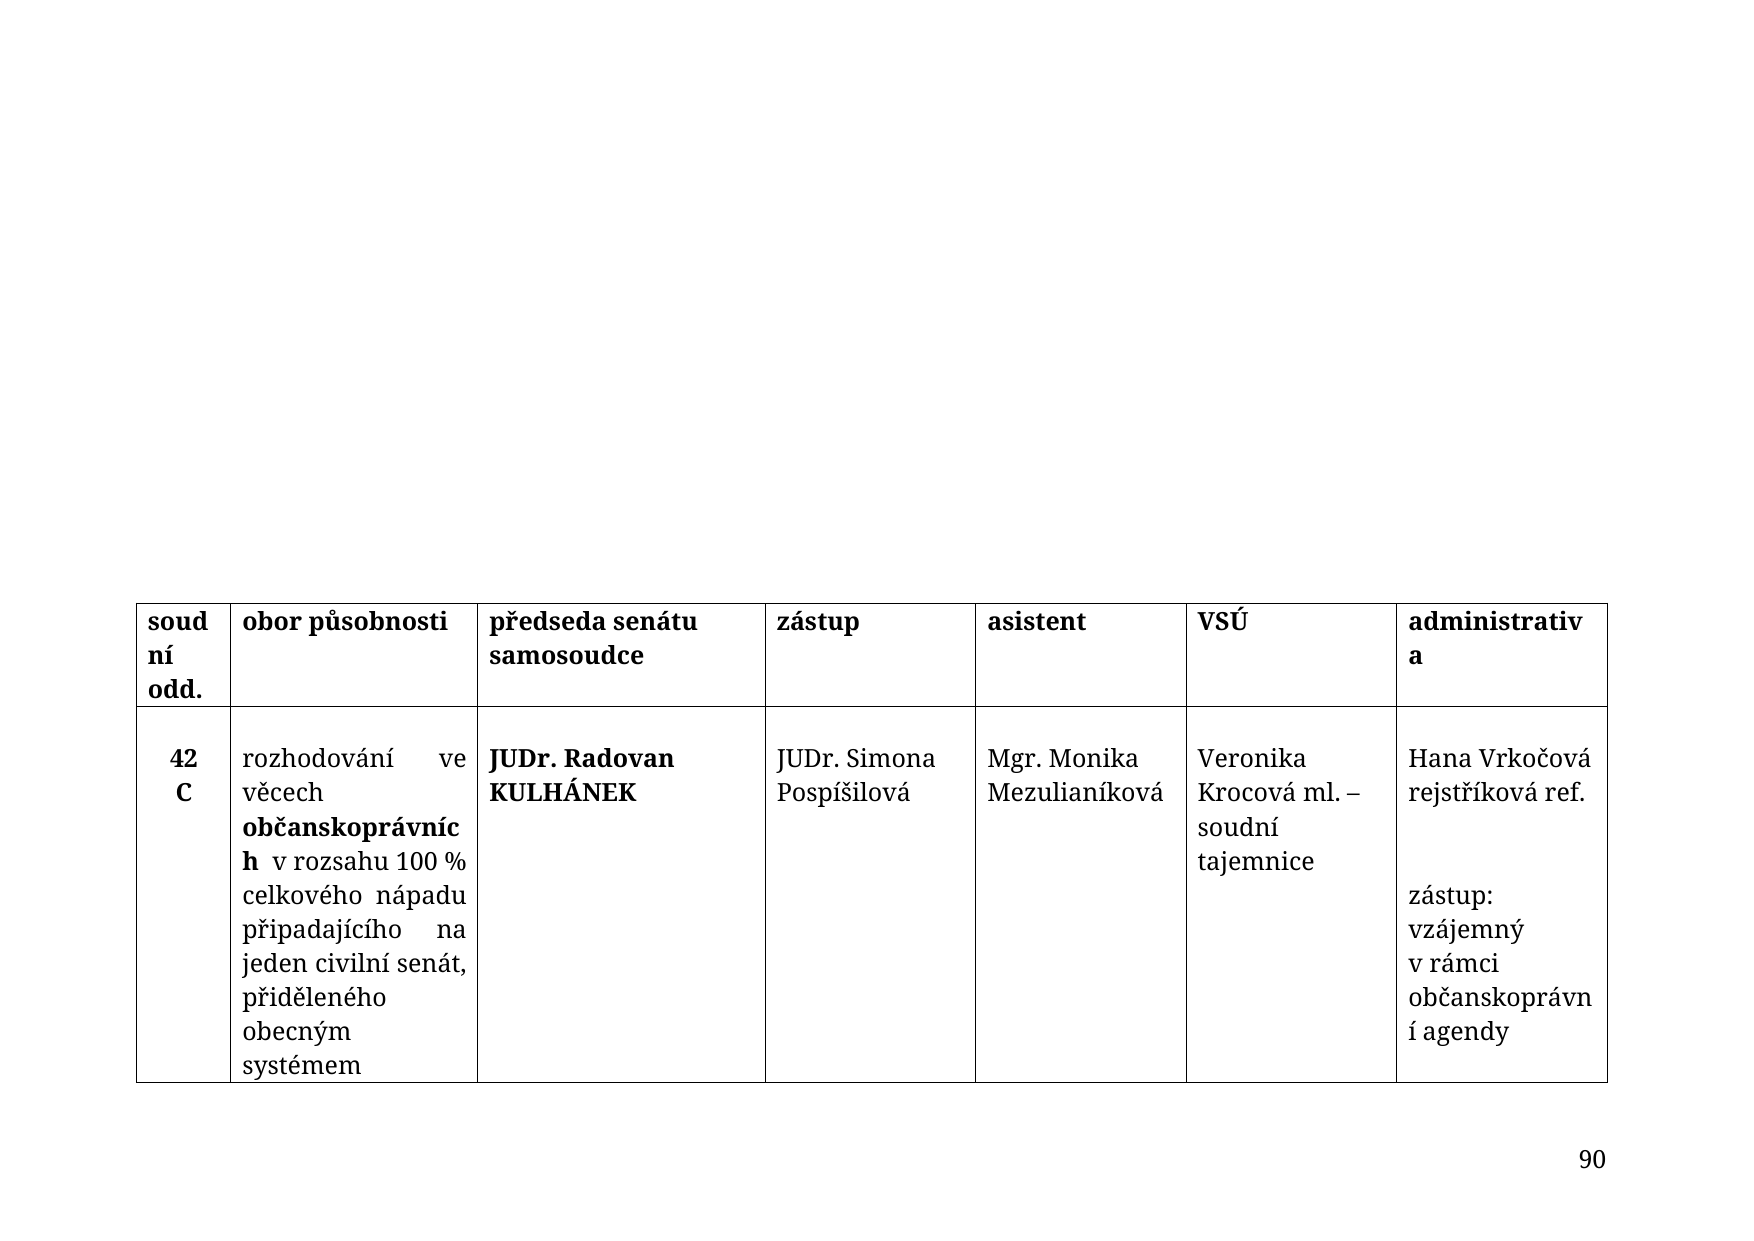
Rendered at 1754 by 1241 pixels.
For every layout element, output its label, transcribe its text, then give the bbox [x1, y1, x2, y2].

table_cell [1187, 707, 1396, 1082]
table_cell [766, 707, 975, 1082]
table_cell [976, 707, 1186, 1082]
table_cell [231, 707, 477, 1082]
table_header asistent [976, 604, 1186, 706]
table_header předseda senátu samosoudce [478, 604, 765, 706]
table_header obor působnosti [231, 604, 477, 706]
table_cell 42 C [137, 707, 230, 1082]
table_header soudní odd. [137, 604, 230, 706]
table_header administrativa [1397, 604, 1607, 706]
table_header VSÚ [1187, 604, 1396, 706]
table_header zástup [766, 604, 975, 706]
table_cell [1397, 707, 1607, 1082]
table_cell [478, 707, 765, 1082]
